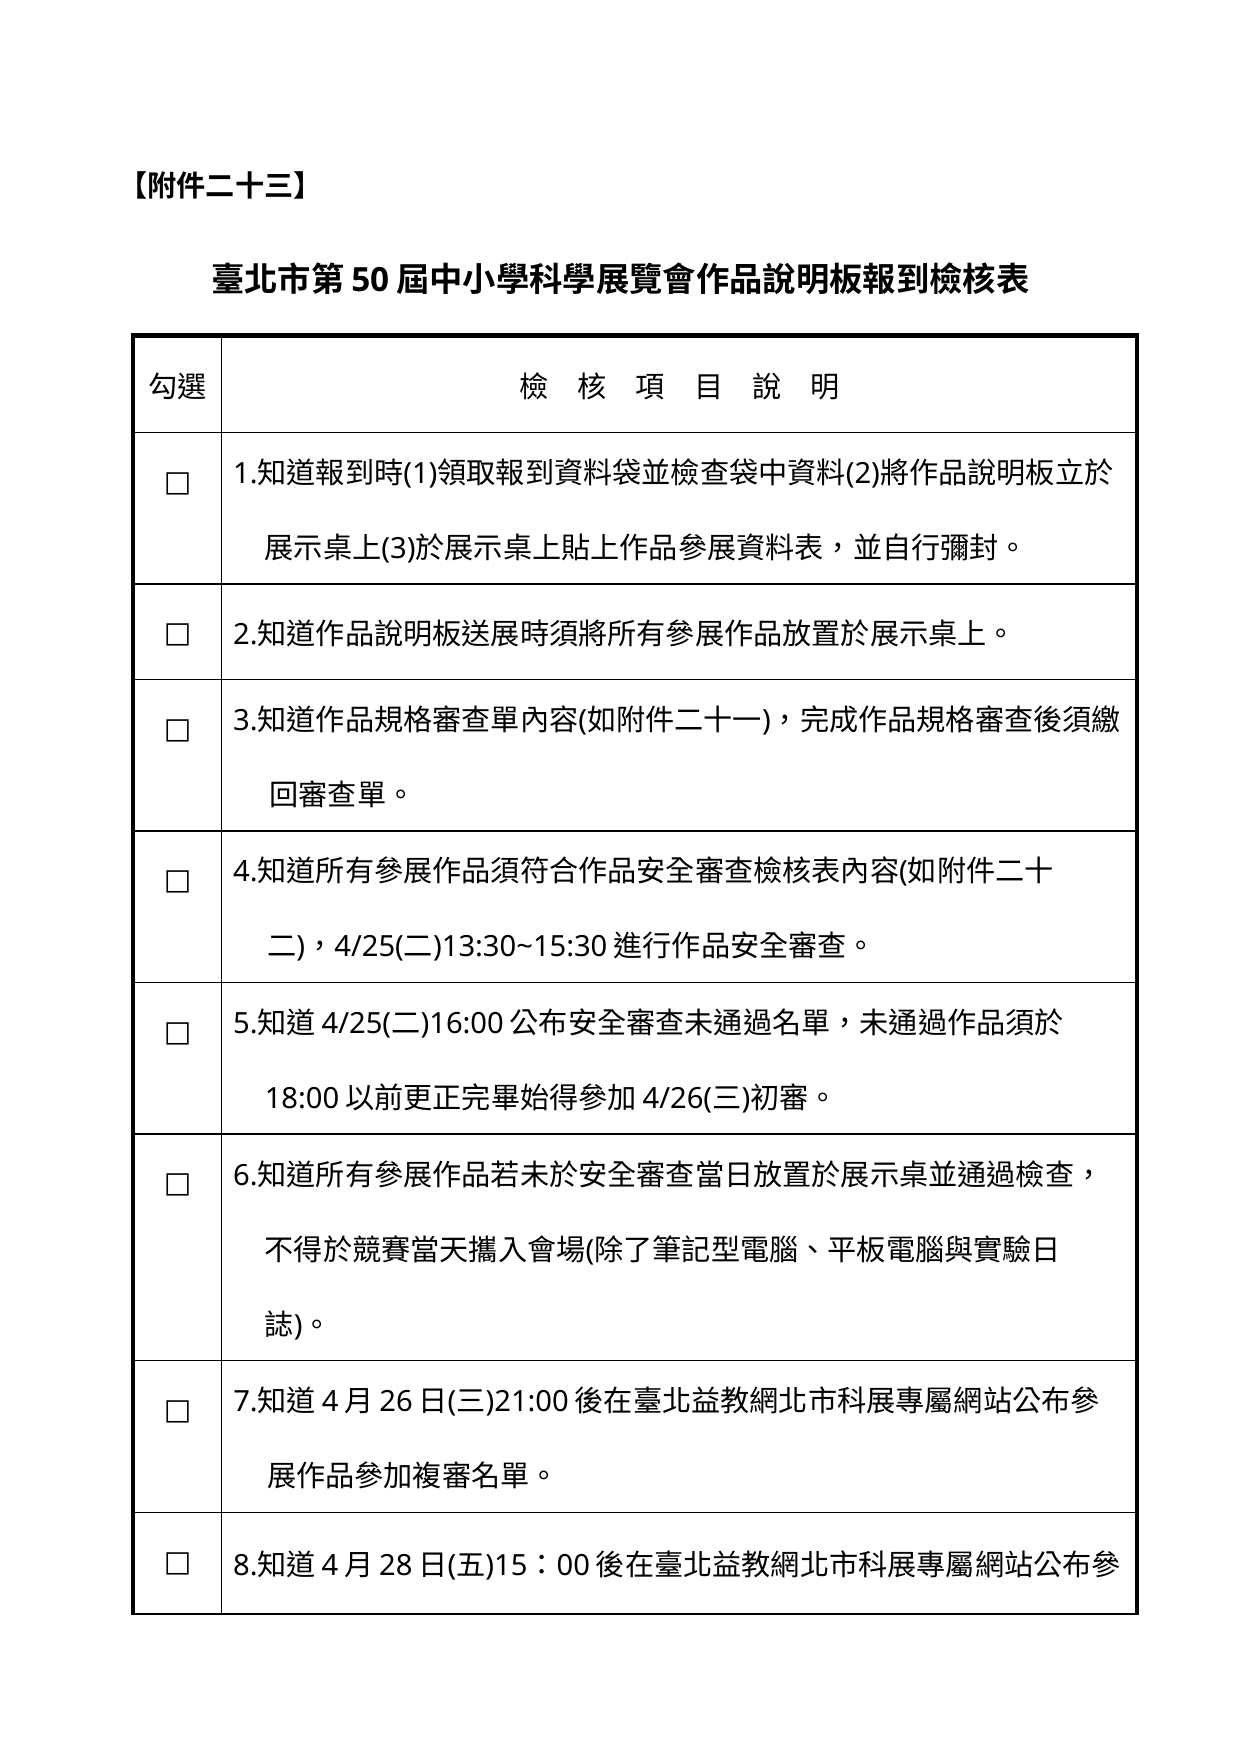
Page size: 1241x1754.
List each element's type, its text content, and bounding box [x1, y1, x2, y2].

table_cell □ [135, 680, 221, 830]
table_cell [222, 1513, 1135, 1613]
table_cell 3.知道作品規格審查單內容(如附件二十一)，完成作品規格審查後須繳回審查單。 [222, 680, 1135, 830]
table_cell 5.知道4/25(二)16:00公布安全審查未通過名單，未通過作品須於18:00以前更正完畢始得參加4/26(三)初審。 [222, 983, 1135, 1133]
table_cell □ [135, 433, 221, 583]
table_cell □ [135, 832, 221, 982]
table_header 勾選 [135, 338, 221, 432]
table_cell □ [135, 1135, 221, 1360]
table_cell □ [135, 983, 221, 1133]
text 臺北市第50屆中小學科學展覽會作品說明板報到檢核表 [118, 239, 1122, 314]
table_cell 4.知道所有參展作品須符合作品安全審查檢核表內容(如附件二十二)，4/25(二)13:30~15:30進行作品安全審查。 [222, 832, 1135, 982]
table_cell 2.知道作品說明板送展時須將所有參展作品放置於展示桌上。 [222, 585, 1135, 678]
table_cell 6.知道所有參展作品若未於安全審查當日放置於展示桌並通過檢查，不得於競賽當天攜入會場(除了筆記型電腦、平板電腦與實驗日誌)。 [222, 1135, 1135, 1360]
table_header 檢 核 項 目 說 明 [222, 338, 1135, 432]
text 【附件二十三】 [118, 146, 1122, 221]
table_cell □ [135, 585, 221, 678]
table_cell 1.知道報到時(1)領取報到資料袋並檢查袋中資料(2)將作品說明板立於展示桌上(3)於展示桌上貼上作品參展資料表，並自行彌封。 [222, 433, 1135, 583]
table_cell □ [135, 1361, 221, 1511]
table_cell □ [135, 1513, 221, 1613]
table_cell 7.知道4月26日(三)21:00後在臺北益教網北市科展專屬網站公布參展作品參加複審名單。 [222, 1361, 1135, 1511]
